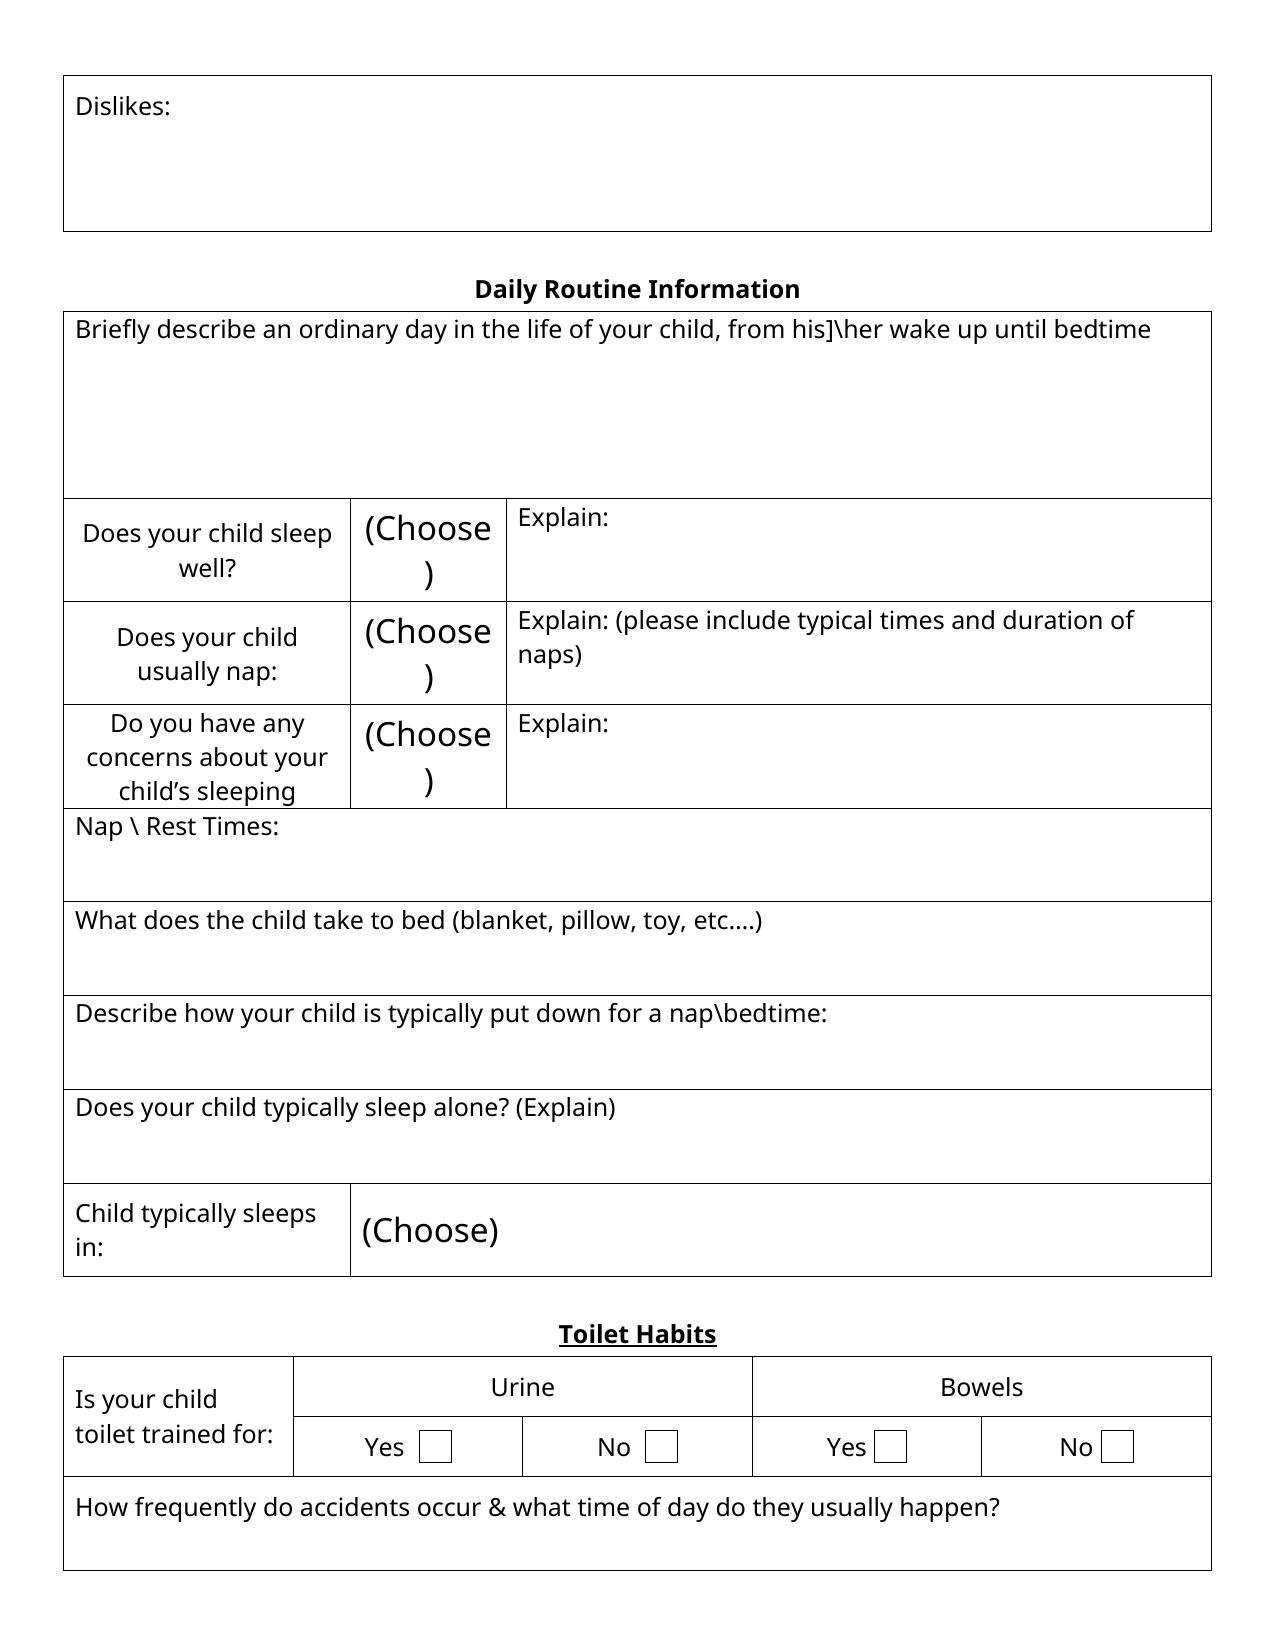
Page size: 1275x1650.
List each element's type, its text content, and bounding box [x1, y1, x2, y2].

table_cell What does the child take to bed (blanket, pillow, toy, etc….) [64, 902, 1211, 995]
table_cell Explain: [507, 499, 1211, 601]
table_cell No [982, 1417, 1211, 1476]
table_header Is your child toilet trained for: [64, 1357, 293, 1476]
table_header Urine [294, 1357, 752, 1416]
table_cell Dislikes: [64, 76, 1211, 231]
table_cell [351, 705, 506, 807]
table_cell Nap \ Rest Times: [64, 809, 1211, 901]
text Toilet Habits [75, 1316, 1200, 1351]
table_cell Yes [294, 1417, 522, 1476]
table_header Briefly describe an ordinary day in the life of your child, from his]\her wake up until bedtime [64, 312, 1211, 498]
table_cell Do you have any concerns about your child’s sleeping habits? [64, 705, 350, 807]
table_cell Explain: [507, 705, 1211, 807]
table_cell [351, 499, 506, 601]
table_cell [351, 1184, 1211, 1276]
table_cell [351, 602, 506, 704]
table_cell Explain: (please include typical times and duration of naps) [507, 602, 1211, 704]
table_cell How frequently do accidents occur & what time of day do they usually happen? [64, 1477, 1211, 1569]
text Daily Routine Information [75, 271, 1200, 306]
table_cell Child typically sleeps in: [64, 1184, 350, 1276]
table_cell Yes [753, 1417, 981, 1476]
table_cell Does your child sleep well? [64, 499, 350, 601]
table_cell Does your child typically sleep alone? (Explain) [64, 1090, 1211, 1182]
table_cell Describe how your child is typically put down for a nap\bedtime: [64, 996, 1211, 1089]
table_header Bowels [753, 1357, 1211, 1416]
table_cell Does your child usually nap: [64, 602, 350, 704]
table_cell No [523, 1417, 752, 1476]
